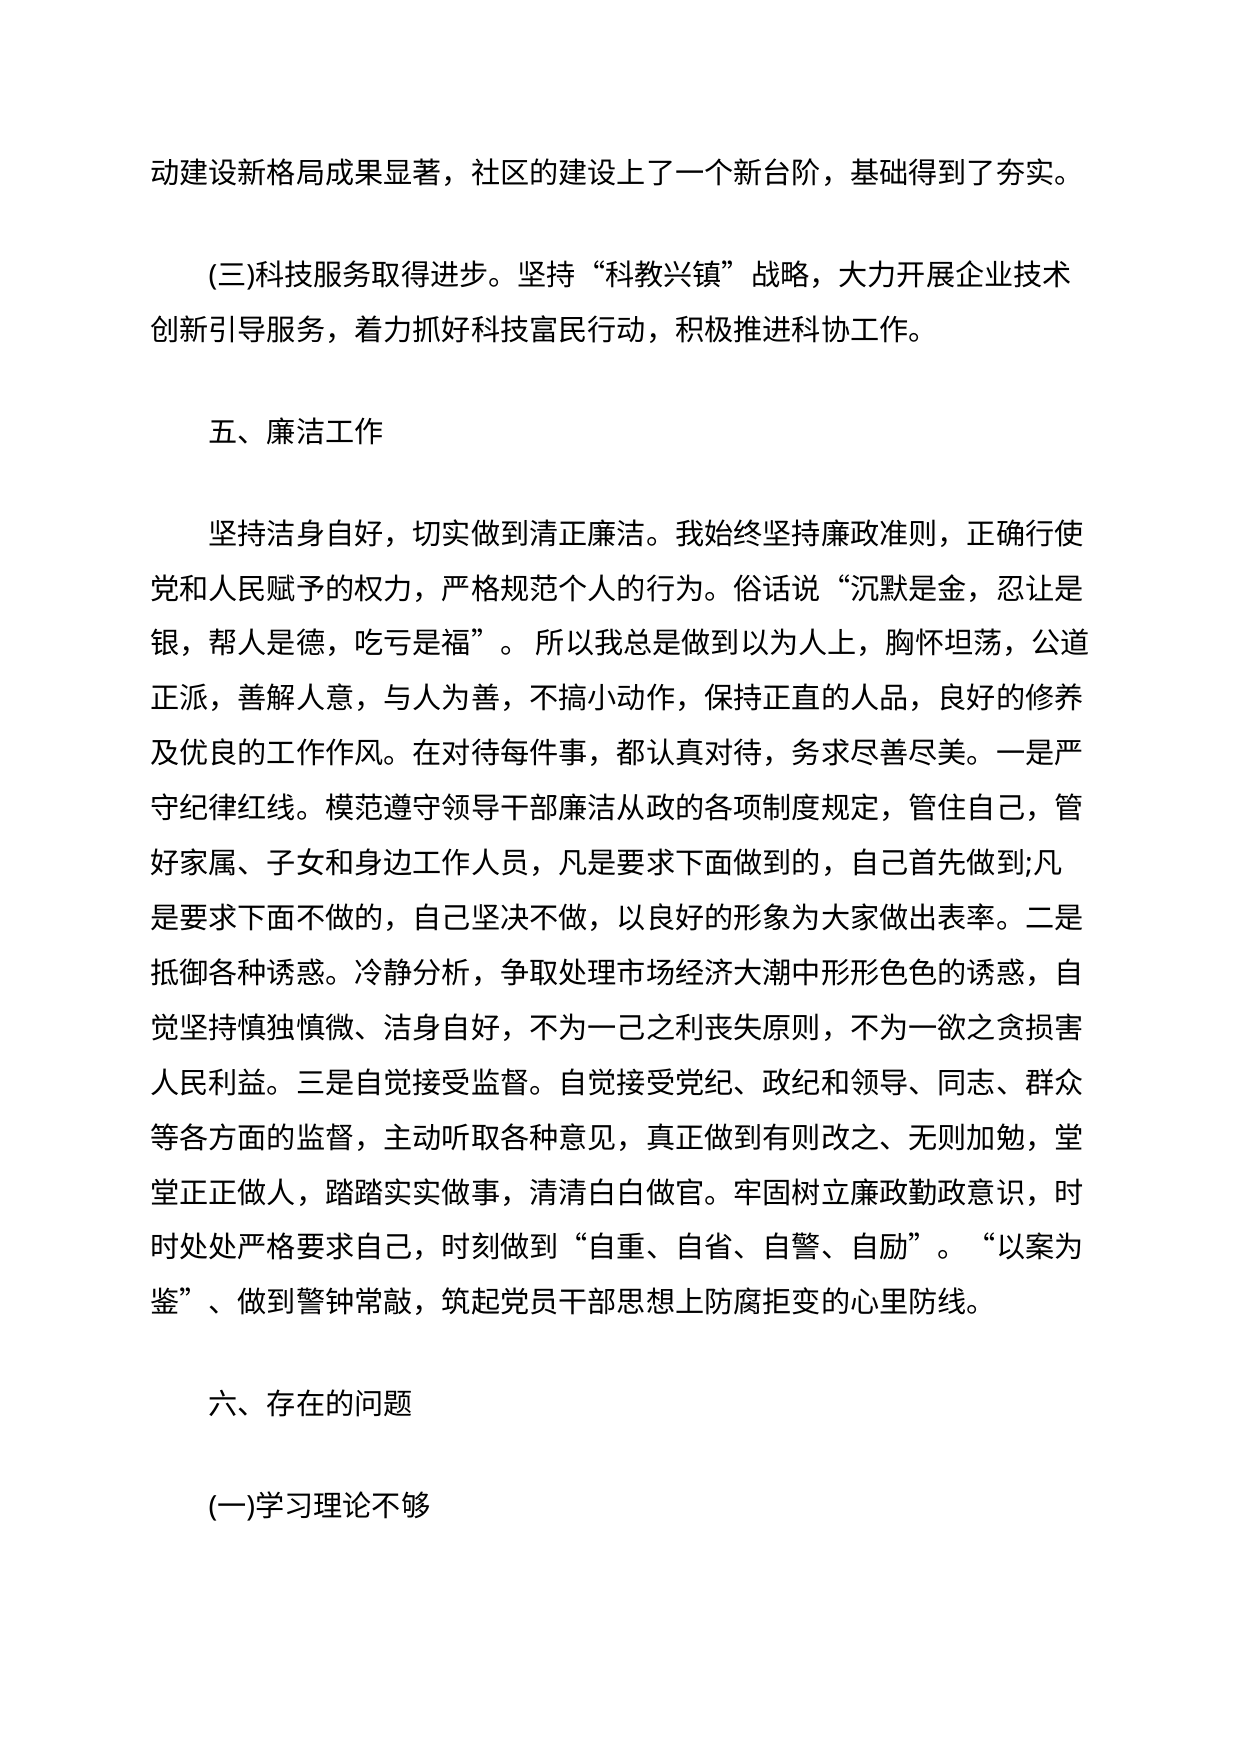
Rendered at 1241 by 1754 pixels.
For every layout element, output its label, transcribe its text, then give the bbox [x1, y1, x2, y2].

text (一)学习理论不够 [150, 1482, 1090, 1525]
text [150, 150, 1090, 192]
text 坚持洁身自好，切实做到清正廉洁。我始终坚持廉政准则，正确行使党和人民赋予的权力，严格规范个人的行为。俗话说“沉默是金，忍让是银，帮人是德，吃亏是福”。 所以我总是做到以为人上，胸怀坦荡，公道正派，善解人意，与人为善，不搞小动作，保持正直的人品，良好的修养及优良的工作作风。在对待每件事，都认真对待，务求尽善尽美。一是严守纪律红线。模范遵守领导干部廉洁从政的各项制度规定，管住自己，管好家属、子女和身边工作人员，凡是要求下面做到的，自己首先做到;凡是要求下面不做的，自己坚决不做，以良好的形象为大家做出表率。二是抵御各种诱惑。冷静分析，争取处理市场经济大潮中形形色色的诱惑，自觉坚持慎独慎微、洁身自好，不为一己之利丧失原则，不为一欲之贪损害人民利益。三是自觉接受监督。自觉接受党纪、政纪和领导、同志、群众等各方面的监督，主动听取各种意见，真正做到有则改之、无则加勉，堂堂正正做人，踏踏实实做事，清清白白做官。牢固树立廉政勤政意识，时时处处严格要求自己，时刻做到“自重、自省、自警、自励”。“以案为鉴”、做到警钟常敲，筑起党员干部思想上防腐拒变的心里防线。 [150, 510, 1090, 1321]
text 五、廉洁工作 [150, 408, 1090, 451]
text (三)科技服务取得进步。坚持“科教兴镇”战略，大力开展企业技术创新引导服务，着力抓好科技富民行动，积极推进科协工作。 [150, 252, 1090, 349]
text 六、存在的问题 [150, 1381, 1090, 1423]
